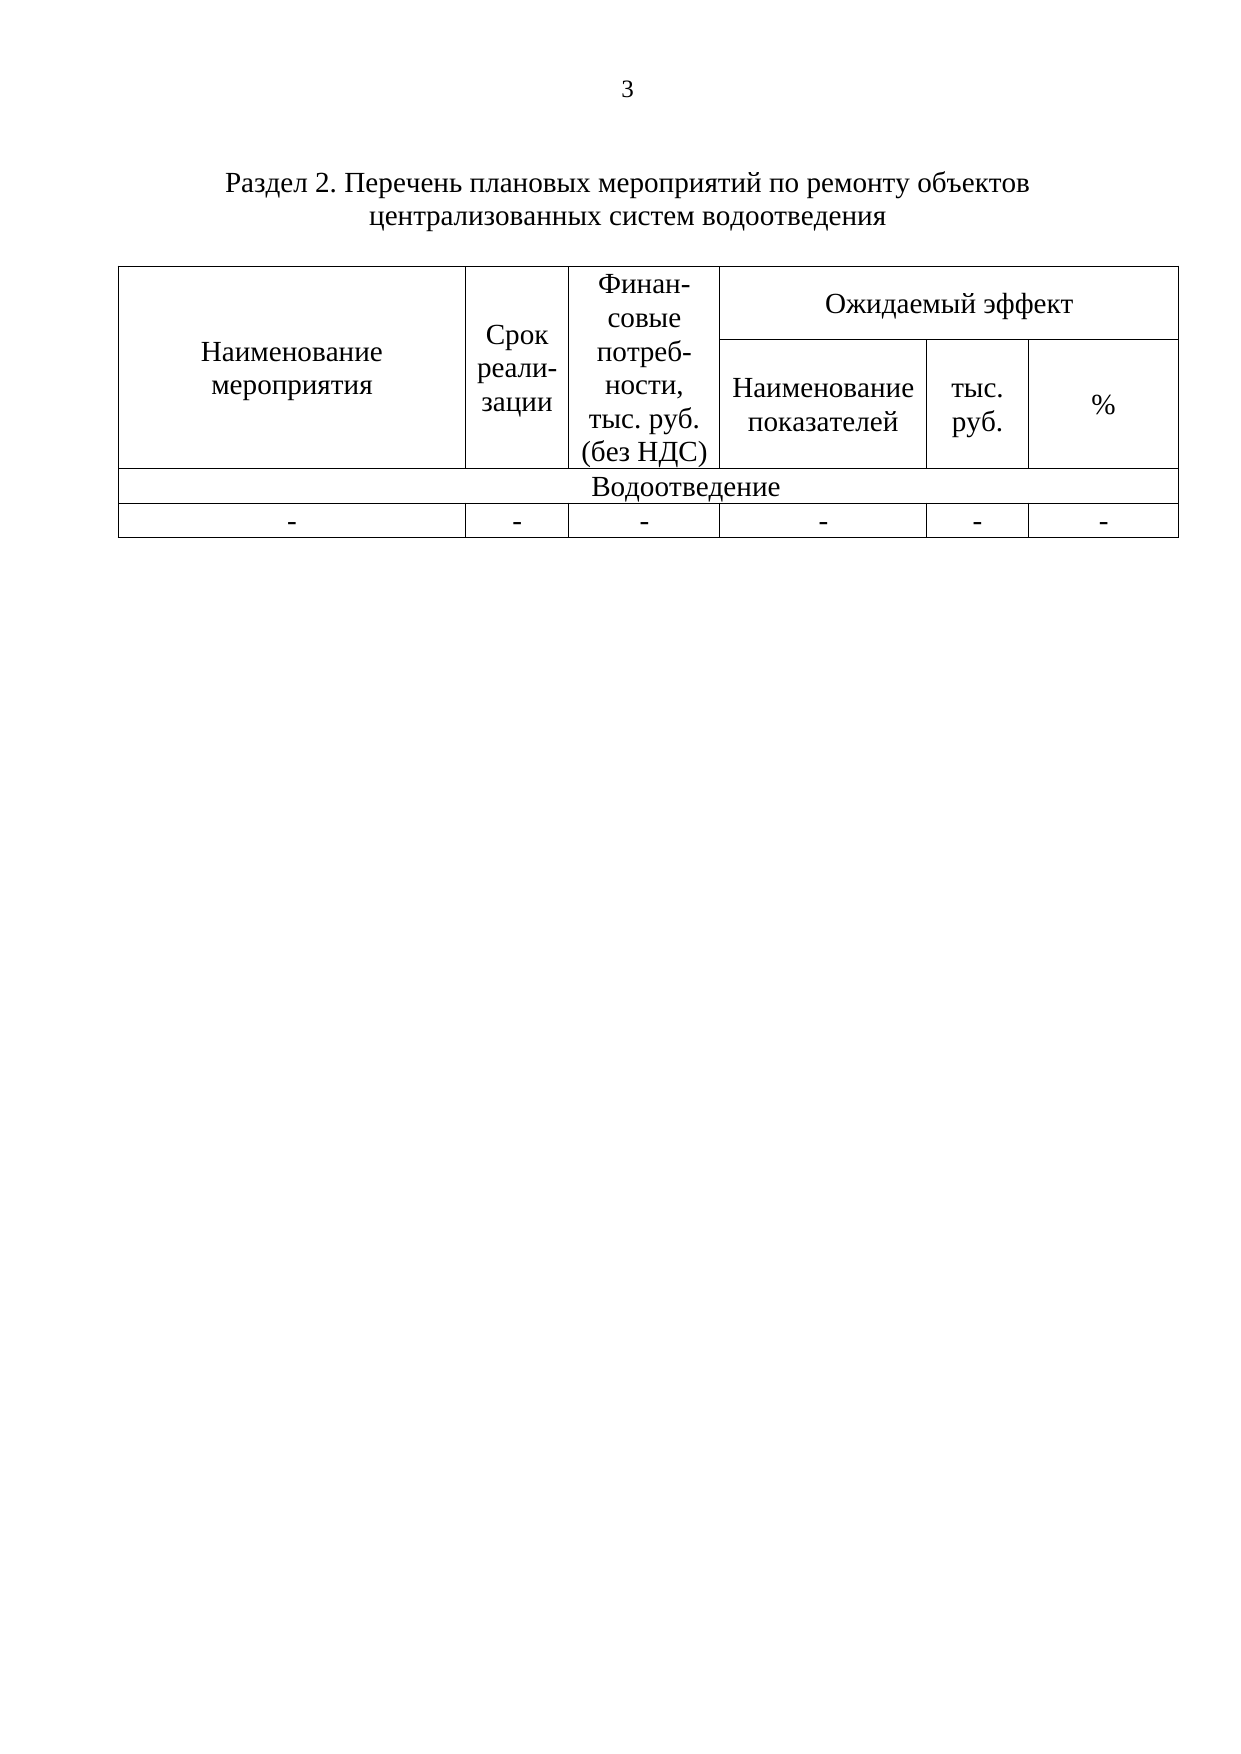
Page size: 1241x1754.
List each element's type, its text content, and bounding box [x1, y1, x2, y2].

table_cell Наименование показателей [720, 340, 926, 468]
text Раздел 2. Перечень плановых мероприятий по ремонту объектов централизованных систем водоотведения [162, 165, 1092, 232]
table_cell - [569, 504, 719, 537]
table_cell % [1029, 340, 1178, 468]
table_cell Водоотведение [119, 469, 1178, 502]
table_cell тыс. руб. [927, 340, 1028, 468]
table_cell - [1029, 504, 1178, 537]
table_cell - [119, 504, 465, 537]
table_cell - [466, 504, 568, 537]
table_header Наименование мероприятия [119, 267, 465, 468]
table_header Срок реали-зации [466, 267, 568, 468]
table_cell - [720, 504, 926, 537]
table_header Финан-совые потреб-ности, тыс. руб. (без НДС) [569, 267, 719, 468]
table_header Ожидаемый эффект [720, 267, 1178, 339]
table_cell - [927, 504, 1028, 537]
